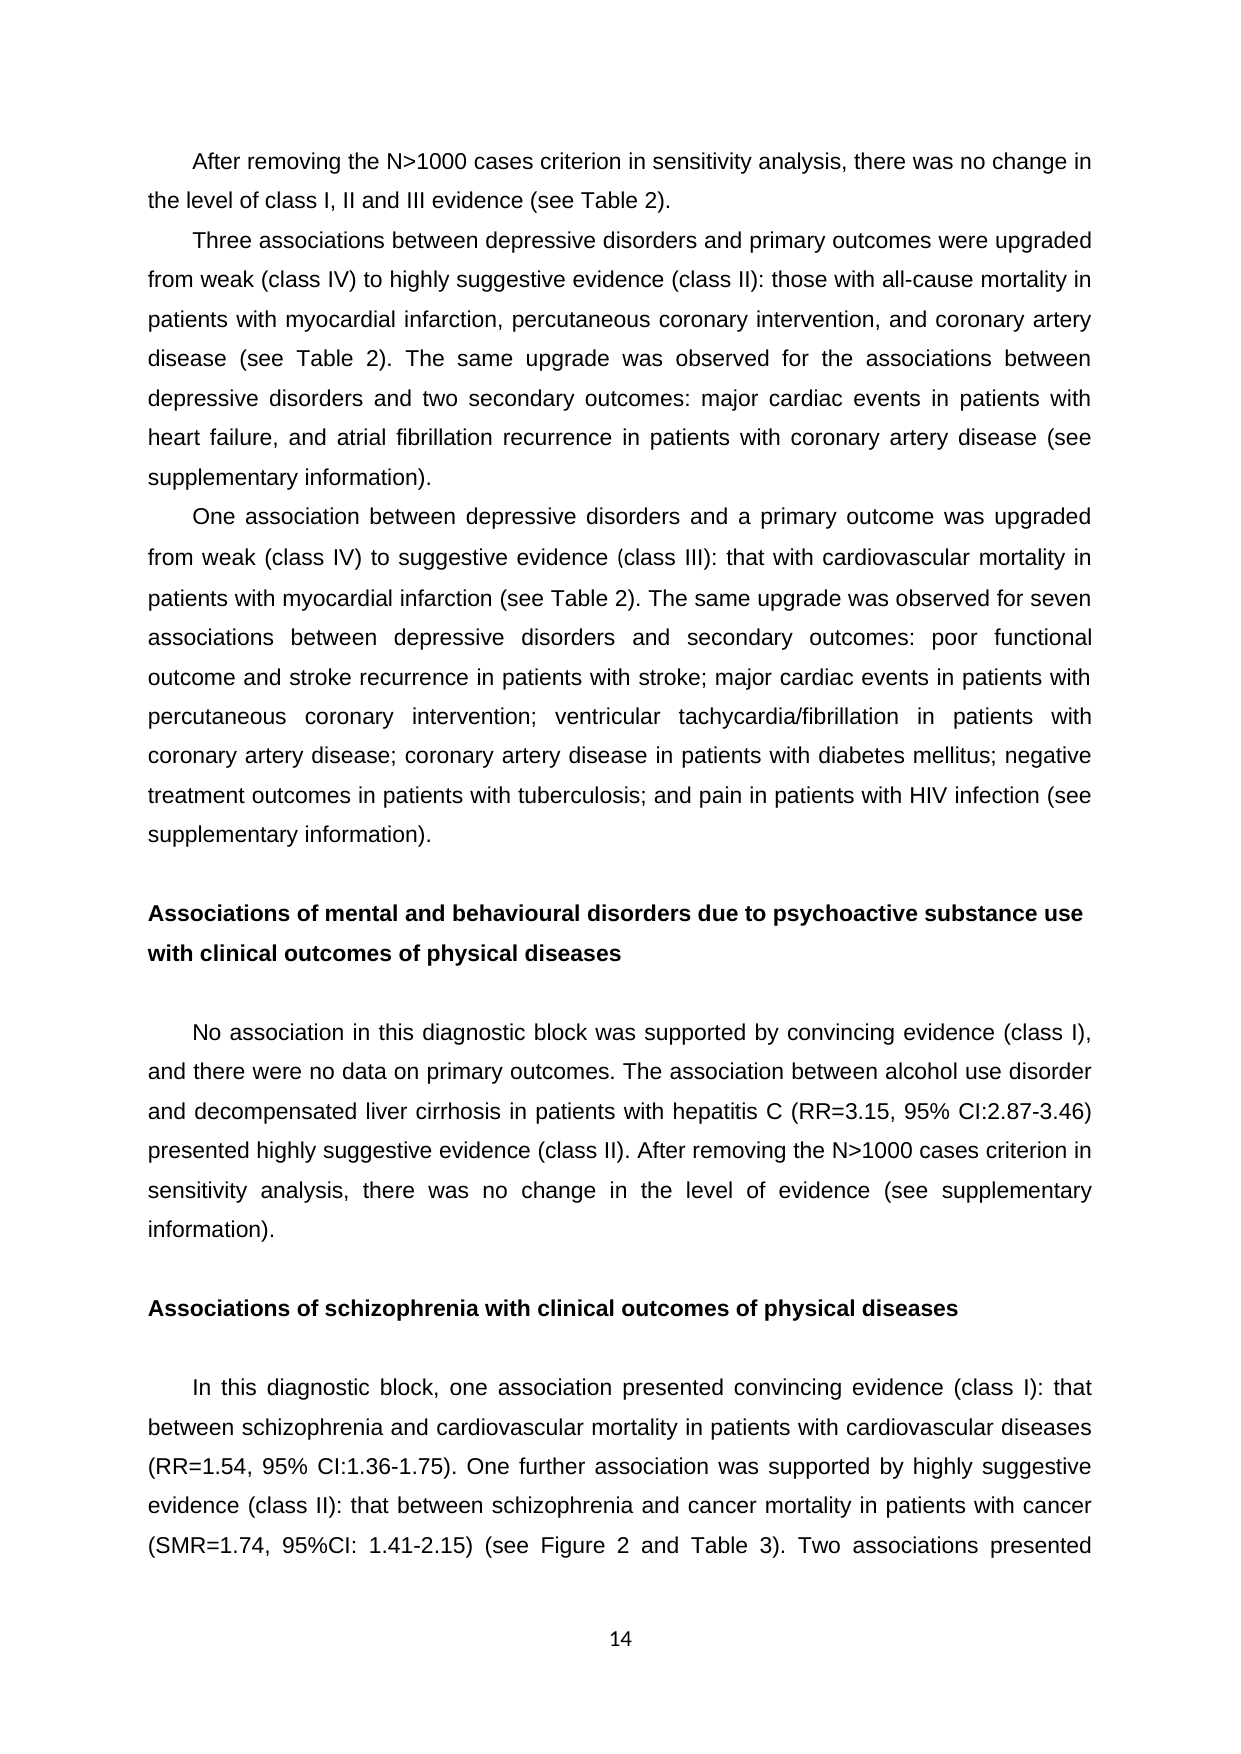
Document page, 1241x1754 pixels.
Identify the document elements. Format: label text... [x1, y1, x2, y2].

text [148, 1374, 1092, 1558]
text Associations of schizophrenia with clinical outcomes of physical diseases [148, 1295, 1092, 1321]
text One association between depressive disorders and a primary outcome was upgraded from weak (class IV) to suggestive evidence (class III): that with cardiovascular mortality in patients with myocardial infarction (see Table 2). The same upgrade was observed for seven associations between depressive disorders and secondary outcomes: poor functional outcome and stroke recurrence in patients with stroke; major cardiac events in patients with percutaneous coronary intervention; ventricular tachycardia/fibrillation in patients with coronary artery disease; coronary artery disease in patients with diabetes mellitus; negative treatment outcomes in patients with tuberculosis; and pain in patients with HIV infection (see supplementary information). [148, 503, 1092, 848]
text Three associations between depressive disorders and primary outcomes were upgraded from weak (class IV) to highly suggestive evidence (class II): those with all-cause mortality in patients with myocardial infarction, percutaneous coronary intervention, and coronary artery disease (see Table 2). The same upgrade was observed for the associations between depressive disorders and two secondary outcomes: major cardiac events in patients with heart failure, and atrial fibrillation recurrence in patients with coronary artery disease (see supplementary information). [148, 227, 1092, 490]
text Associations of mental and behavioural disorders due to psychoactive substance use with clinical outcomes of physical diseases [148, 900, 1092, 966]
text No association in this diagnostic block was supported by convincing evidence (class I), and there were no data on primary outcomes. The association between alcohol use disorder and decompensated liver cirrhosis in patients with hepatitis C (RR=3.15, 95% CI:2.87-3.46) presented highly suggestive evidence (class II). After removing the N>1000 cases criterion in sensitivity analysis, there was no change in the level of evidence (see supplementary information). [148, 1019, 1092, 1242]
text After removing the N>1000 cases criterion in sensitivity analysis, there was no change in the level of class I, II and III evidence (see Table 2). [148, 148, 1092, 213]
